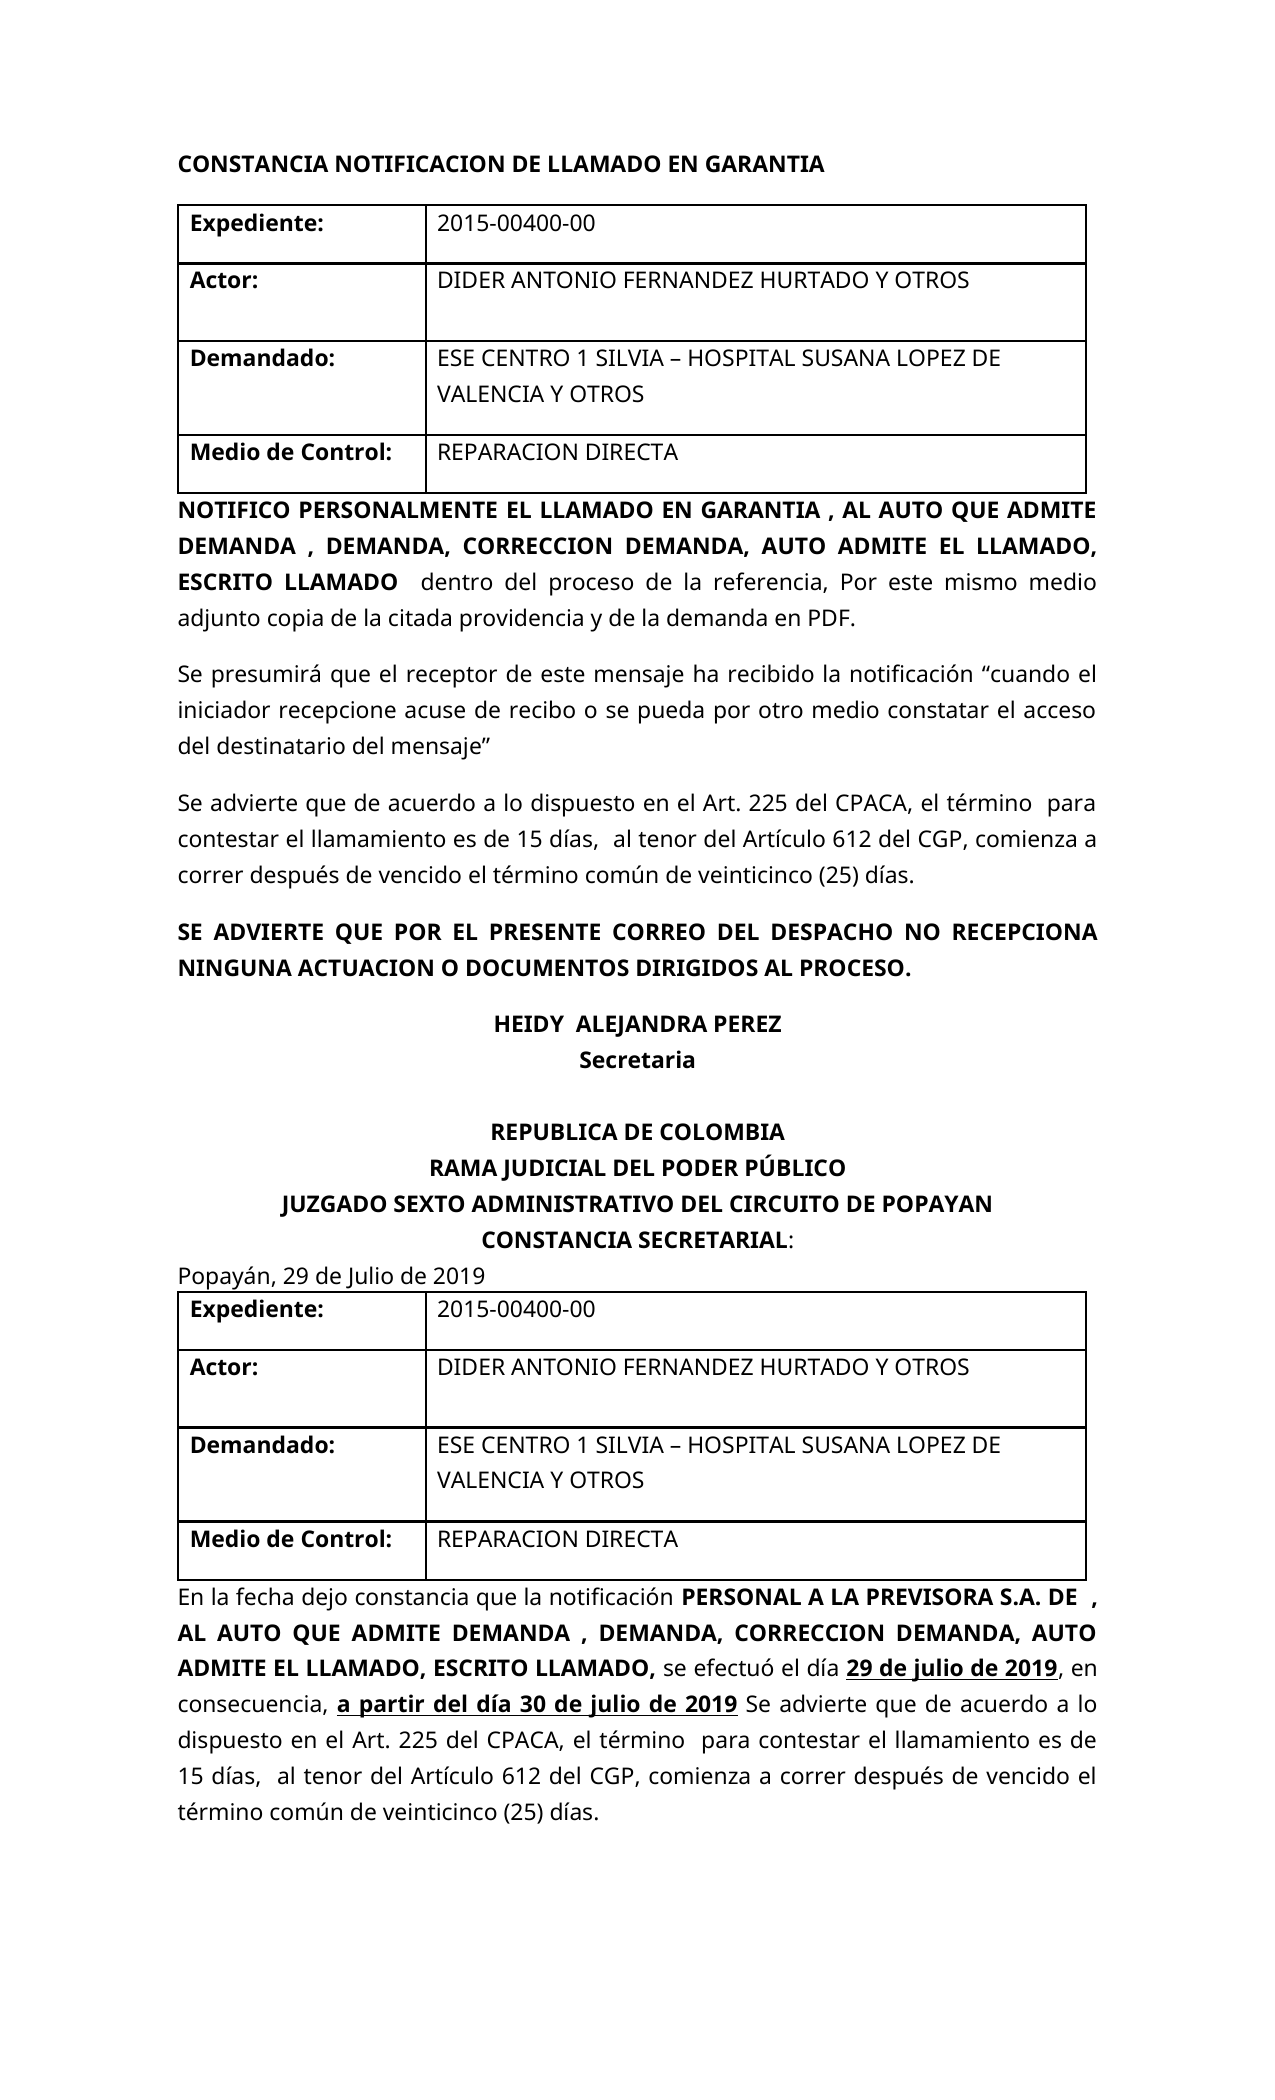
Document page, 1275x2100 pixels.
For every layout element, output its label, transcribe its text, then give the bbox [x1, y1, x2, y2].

text Popayán, 29 de Julio de 2019 [177, 1260, 1098, 1291]
table_cell REPARACION DIRECTA [427, 436, 1085, 492]
table_cell DIDER ANTONIO FERNANDEZ HURTADO Y OTROS [427, 265, 1085, 340]
table_cell Medio de Control: [179, 436, 425, 492]
table_cell Actor: [179, 265, 425, 340]
text REPUBLICA DE COLOMBIA [177, 1116, 1098, 1147]
table_cell DIDER ANTONIO FERNANDEZ HURTADO Y OTROS [427, 1351, 1085, 1426]
text CONSTANCIA SECRETARIAL: [177, 1224, 1098, 1255]
table_cell ESE CENTRO 1 SILVIA – HOSPITAL SUSANA LOPEZ DE VALENCIA Y OTROS [427, 342, 1085, 434]
table_cell REPARACION DIRECTA [427, 1523, 1085, 1578]
text Secretaria [177, 1044, 1098, 1076]
text CONSTANCIA NOTIFICACION DE LLAMADO EN GARANTIA [177, 148, 1098, 179]
text En la fecha dejo constancia que la notificación PERSONAL A LA PREVISORA S.A. DE , AL AUTO QUE ADMITE DEMANDA , DEMANDA, CORRECCION DEMANDA, AUTO ADMITE EL LLAMADO, ESCRITO LLAMADO, se efectuó el día 29 de julio de 2019, en consecuencia, a partir del día 30 de julio de 2019 Se advierte que de acuerdo a lo dispuesto en el Art. 225 del CPACA, el término para contestar el llamamiento es de 15 días, al tenor del Artículo 612 del CGP, comienza a correr después de vencido el término común de veinticinco (25) días. [177, 1581, 1098, 1827]
table_header Expediente: [179, 206, 425, 262]
table_cell Demandado: [179, 1429, 425, 1520]
table_header 2015-00400-00 [427, 1293, 1085, 1349]
text NOTIFICO PERSONALMENTE EL LLAMADO EN GARANTIA , AL AUTO QUE ADMITE DEMANDA , DEMANDA, CORRECCION DEMANDA, AUTO ADMITE EL LLAMADO, ESCRITO LLAMADO dentro del proceso de la referencia, Por este mismo medio adjunto copia de la citada providencia y de la demanda en PDF. [177, 494, 1098, 633]
table_cell Demandado: [179, 342, 425, 434]
text JUZGADO SEXTO ADMINISTRATIVO DEL CIRCUITO DE POPAYAN [177, 1188, 1098, 1219]
table_cell ESE CENTRO 1 SILVIA – HOSPITAL SUSANA LOPEZ DE VALENCIA Y OTROS [427, 1429, 1085, 1520]
table_header 2015-00400-00 [427, 206, 1085, 262]
text SE ADVIERTE QUE POR EL PRESENTE CORREO DEL DESPACHO NO RECEPCIONA NINGUNA ACTUACION O DOCUMENTOS DIRIGIDOS AL PROCESO. [177, 916, 1098, 983]
text Se advierte que de acuerdo a lo dispuesto en el Art. 225 del CPACA, el término para contestar el llamamiento es de 15 días, al tenor del Artículo 612 del CGP, comienza a correr después de vencido el término común de veinticinco (25) días. [177, 787, 1098, 890]
text HEIDY ALEJANDRA PEREZ [177, 1008, 1098, 1039]
table_cell Medio de Control: [179, 1523, 425, 1578]
table_header Expediente: [179, 1293, 425, 1349]
text Se presumirá que el receptor de este mensaje ha recibido la notificación “cuando el iniciador recepcione acuse de recibo o se pueda por otro medio constatar el acceso del destinatario del mensaje” [177, 658, 1098, 761]
table_cell Actor: [179, 1351, 425, 1426]
text RAMA JUDICIAL DEL PODER PÚBLICO [177, 1152, 1098, 1183]
